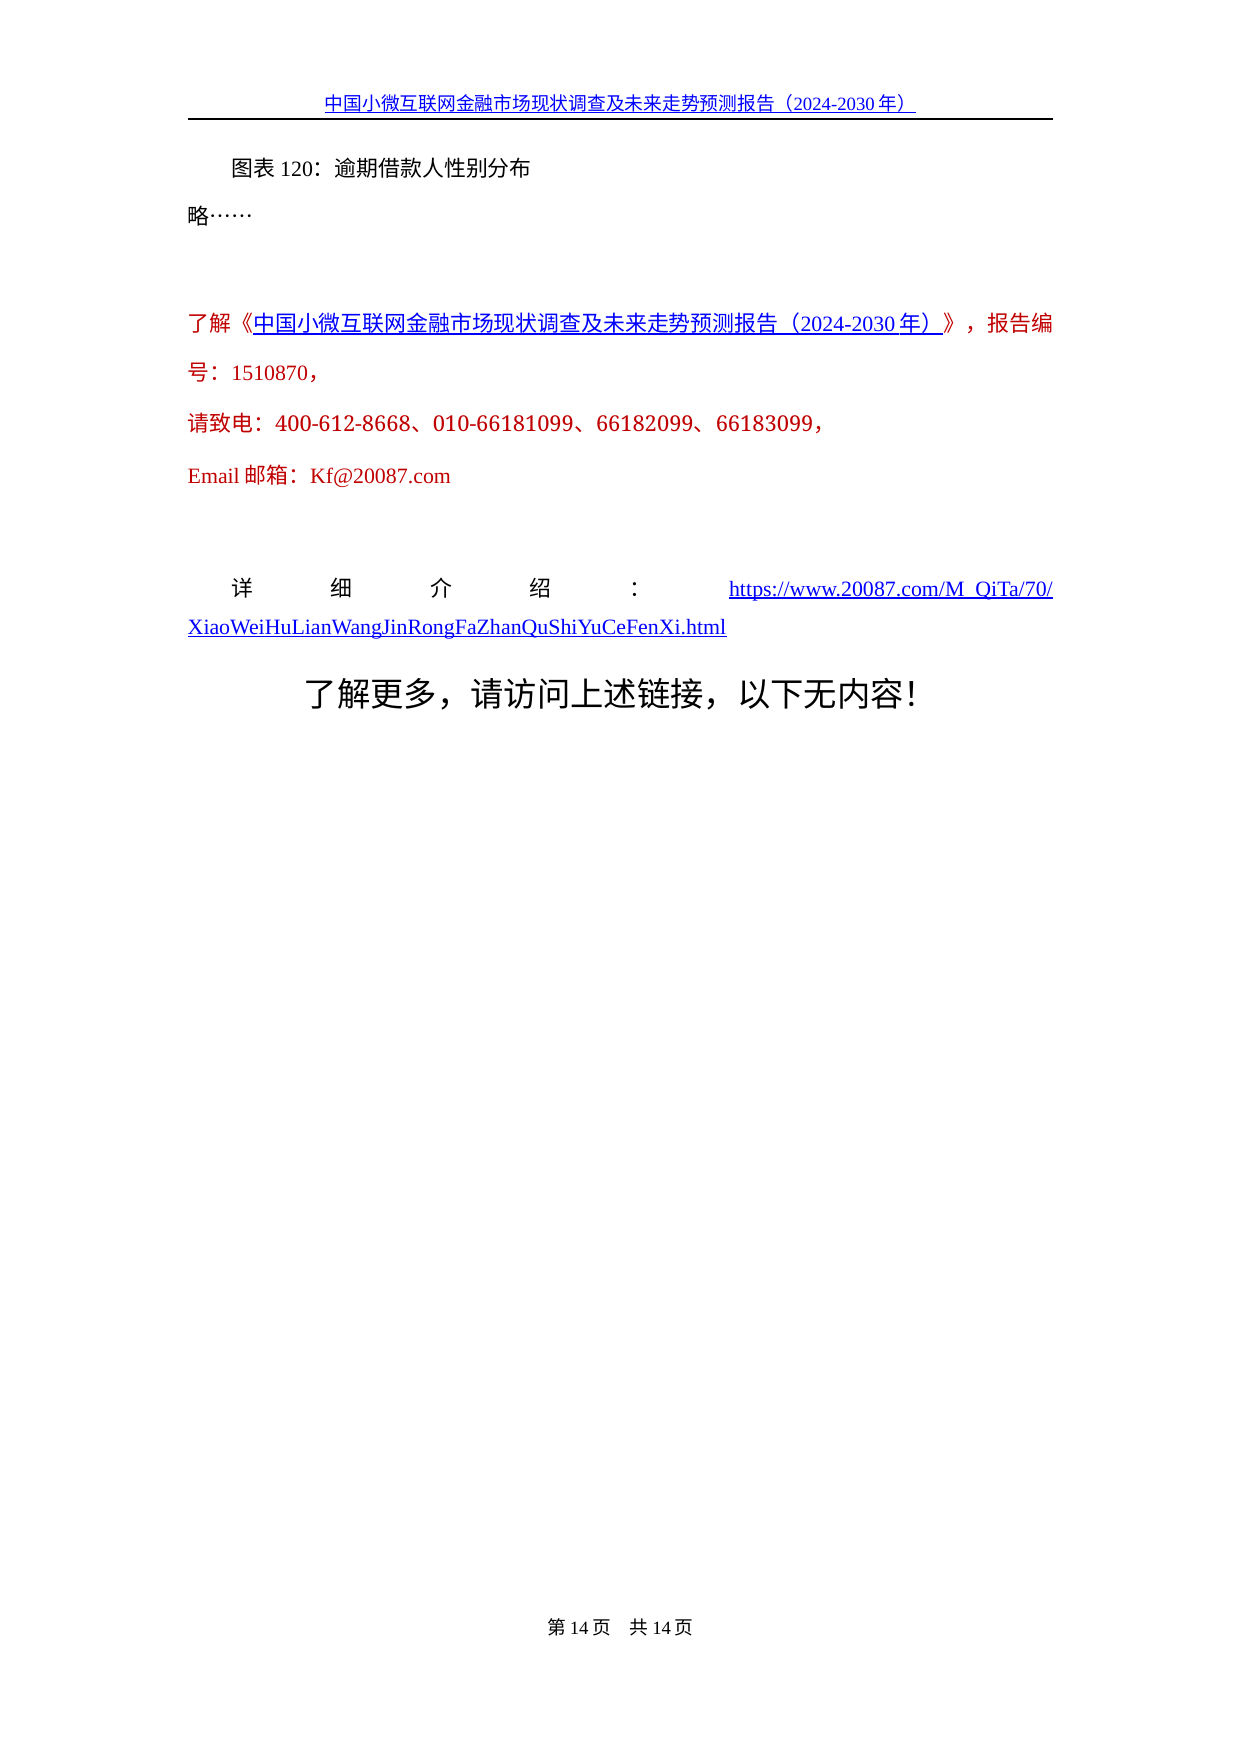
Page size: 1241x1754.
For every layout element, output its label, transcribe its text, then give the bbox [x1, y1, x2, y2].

text 请致电：400-612-8668、010-66181099、66182099、66183099， [187, 406, 1053, 438]
text 详细介绍：https://www.20087.com/M_QiTa/70/XiaoWeiHuLianWangJinRongFaZhanQuShiYuCeFenXi.html [187, 570, 1053, 643]
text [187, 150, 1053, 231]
text 了解《中国小微互联网金融市场现状调查及未来走势预测报告（2024-2030年）》，报告编号：1510870， [187, 305, 1053, 387]
title 了解更多，请访问上述链接，以下无内容！ [187, 659, 1053, 724]
text Email邮箱：Kf@20087.com [187, 457, 1053, 490]
